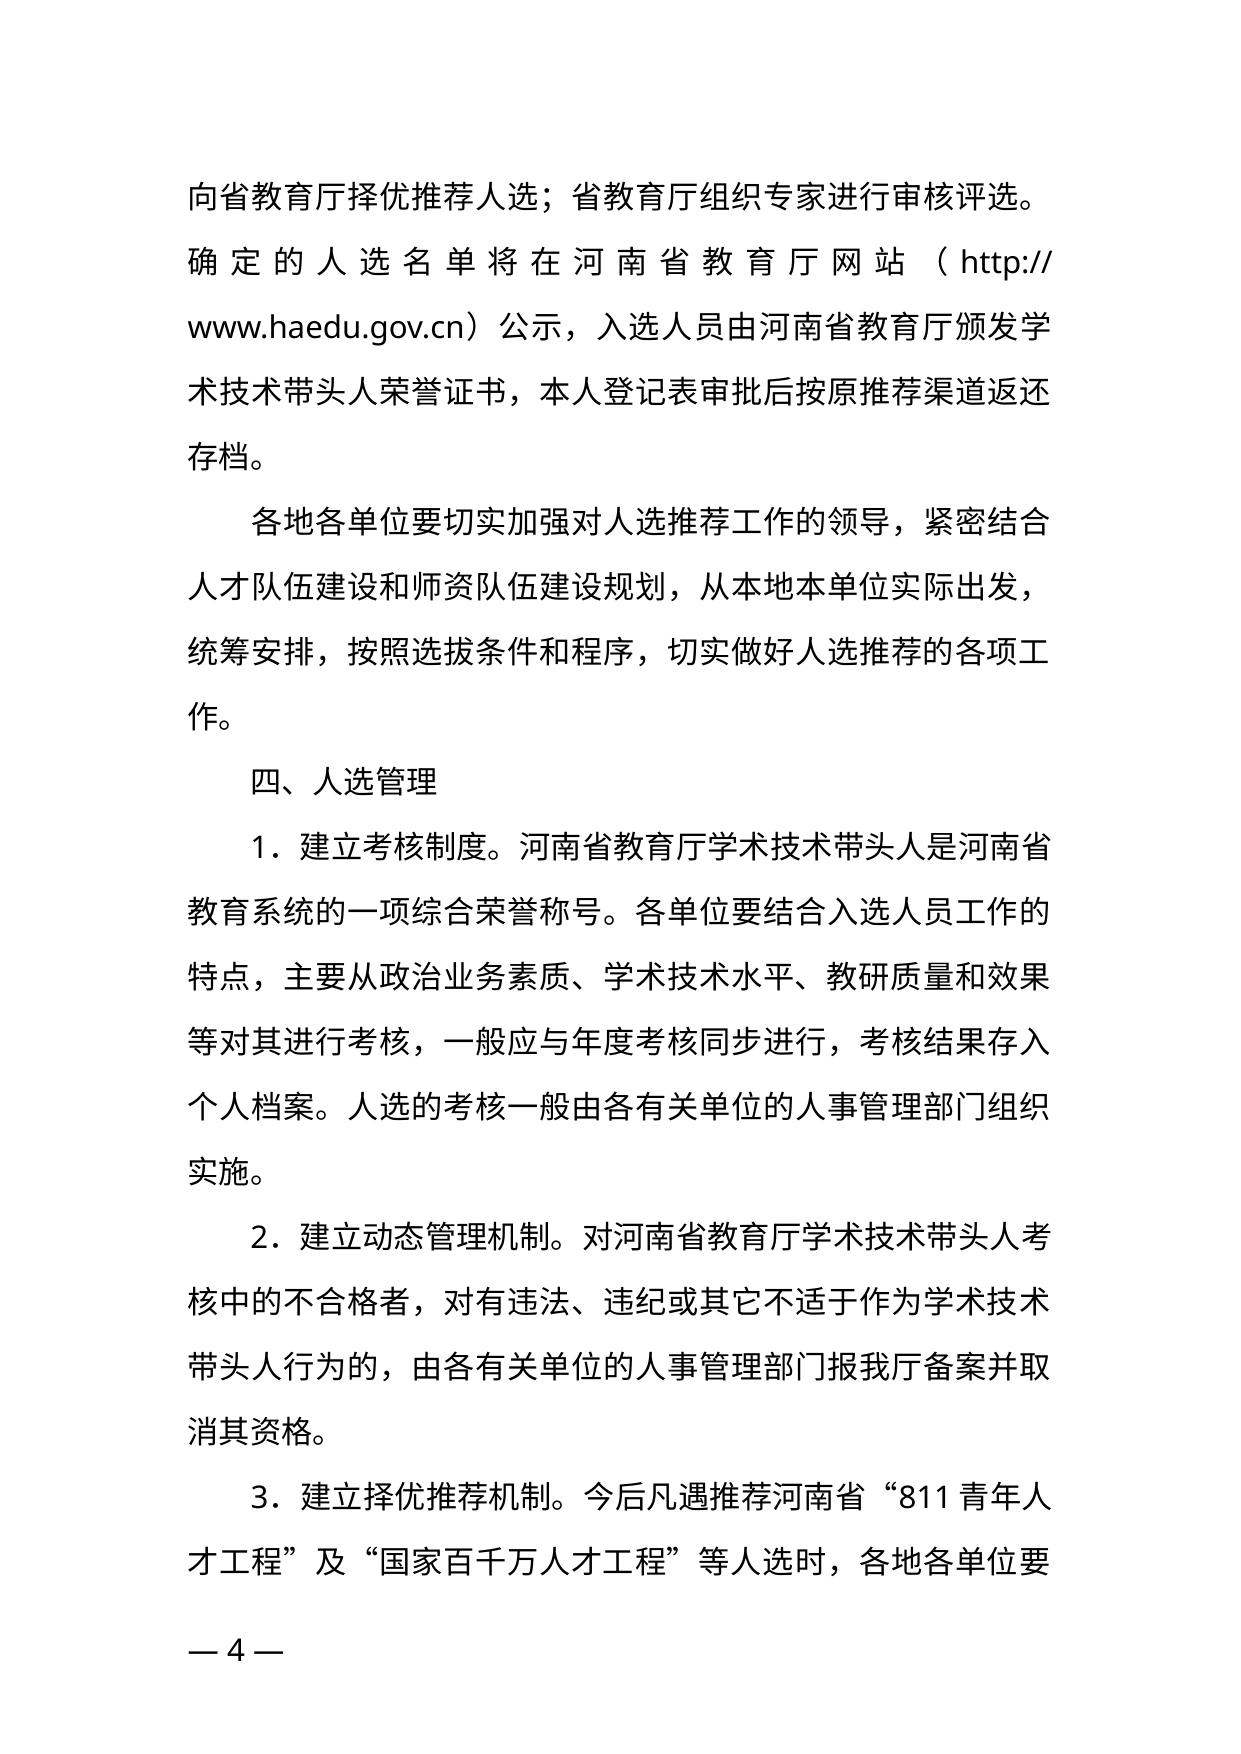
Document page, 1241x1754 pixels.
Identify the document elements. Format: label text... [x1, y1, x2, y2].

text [187, 1462, 1053, 1592]
text 2．建立动态管理机制。对河南省教育厅学术技术带头人考核中的不合格者，对有违法、违纪或其它不适于作为学术技术带头人行为的，由各有关单位的人事管理部门报我厅备案并取消其资格。 [187, 1202, 1053, 1462]
text 各地各单位要切实加强对人选推荐工作的领导，紧密结合人才队伍建设和师资队伍建设规划，从本地本单位实际出发，统筹安排，按照选拔条件和程序，切实做好人选推荐的各项工作。 [187, 487, 1053, 747]
text 四、人选管理 [187, 747, 1053, 812]
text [187, 162, 1053, 487]
text 1．建立考核制度。河南省教育厅学术技术带头人是河南省教育系统的一项综合荣誉称号。各单位要结合入选人员工作的特点，主要从政治业务素质、学术技术水平、教研质量和效果等对其进行考核，一般应与年度考核同步进行，考核结果存入个人档案。人选的考核一般由各有关单位的人事管理部门组织实施。 [187, 812, 1053, 1202]
